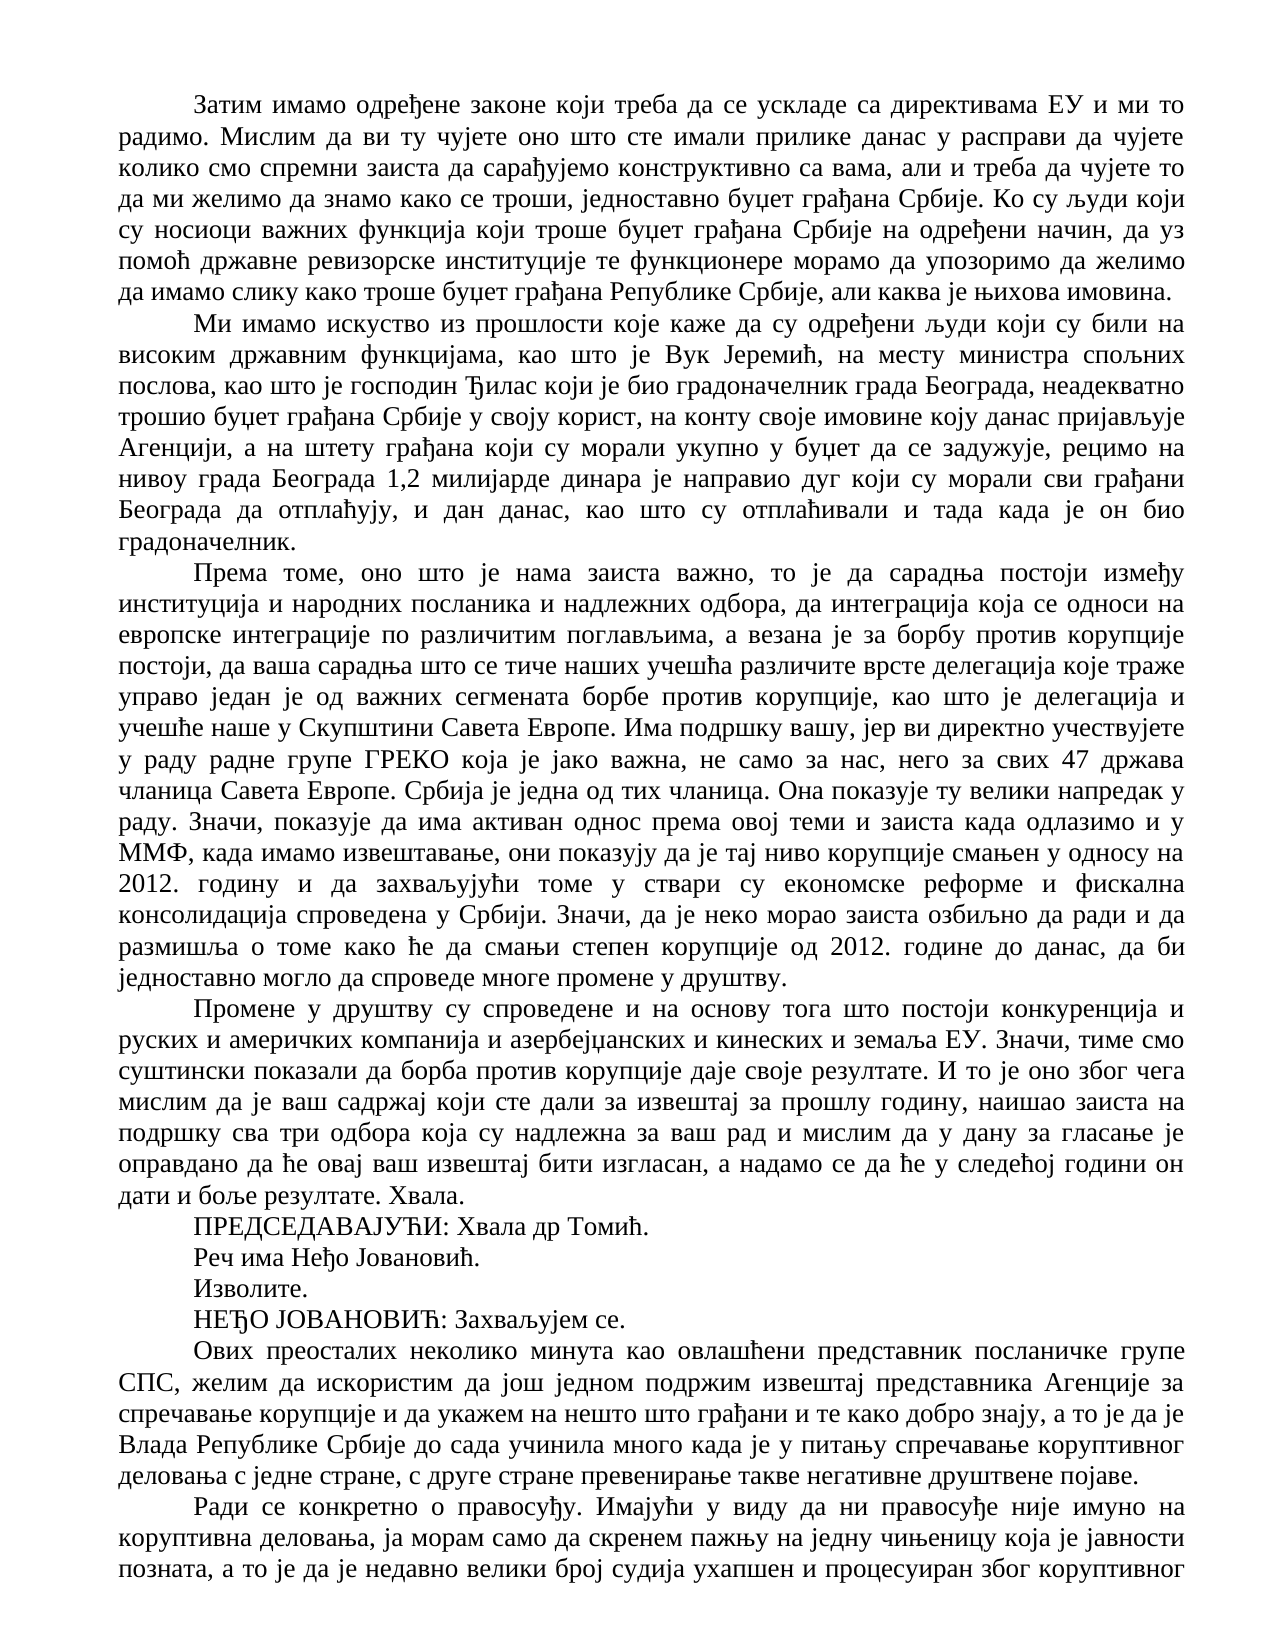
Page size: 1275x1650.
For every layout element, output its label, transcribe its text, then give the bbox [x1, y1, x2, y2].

text НЕЂО ЈОВАНОВИЋ: Захваљујем се. [118, 1303, 1186, 1334]
text Према томе, оно што је нама заиста важно, то је да сарадња постоји између институција и народних посланика и надлежних одбора, да интеграција која се односи на европске интеграције по различитим поглављима, а везана је за борбу против корупције постоји, да ваша сарадња што се тиче наших учешћа различите врсте делегација које траже управо један је од важних сегмената борбе против корупције, као што је делегација и учешће наше у Скупштини Савета Европе. Има подршку вашу, јер ви директно учествујете у раду радне групе ГРЕКО која је јако важна, не само за нас, него за свих 47 држава чланица Савета Европе. Србија је једна од тих чланица. Она показује ту велики напредак у раду. Значи, показује да има активан однос према овој теми и заиста када одлазимо и у ММФ, када имамо извештавање, они показују да је тај ниво корупције смањен у односу на 2012. годину и да захваљујући томе у ствари су економске реформе и фискална консолидација спроведена у Србији. Значи, да је неко морао заиста озбиљно да ради и да размишља о томе како ће да смањи степен корупције од 2012. године до данас, да би једноставно могло да спроведе многе промене у друштву. [118, 556, 1186, 992]
text ПРЕДСЕДАВАЈУЋИ: Хвала др Томић. [118, 1210, 1186, 1241]
text Ми имамо искуство из прошлости које каже да су одређени људи који су били на високим државним функцијама, као што је Вук Јеремић, на месту министра спољних послова, као што је господин Ђилас који је био градоначелник града Београда, неадекватно трошио буџет грађана Србије у своју корист, на конту своје имовине коју данас пријављује Агенцији, а на штету грађана који су морали укупно у буџет да се задужује, рецимо на нивоу града Београда 1,2 милијарде динара је направио дуг који су морали сви грађани Београда да отплаћују, и дан данас, као што су отплаћивали и тада када је он био градоначелник. [118, 307, 1186, 556]
text Затим имамо одређене законе који треба да се ускладе са директивама ЕУ и ми то радимо. Мислим да ви ту чујете оно што сте имали прилике данас у расправи да чујете колико смо спремни заиста да сарађујемо конструктивно са вама, али и треба да чујете то да ми желимо да знамо како се троши, једноставно буџет грађана Србије. Ко су људи који су носиоци важних функција који троше буџет грађана Србије на одређени начин, да уз помоћ државне ревизорске институције те функционере морамо да упозоримо да желимо да имамо слику како троше буџет грађана Републике Србије, али каква је њихова имовина. [118, 89, 1186, 307]
text Ових преосталих неколико минута као овлашћени представник посланичке групе СПС, желим да искористим да још једном подржим извештај представника Агенције за спречавање корупције и да укажем на нешто што грађани и те како добро знају, а то је да је Влада Републике Србије до сада учинила много када је у питању спречавање коруптивног деловања с једне стране, с друге стране превенирање такве негативне друштвене појаве. [118, 1334, 1186, 1490]
text Изволите. [118, 1272, 1186, 1303]
text Промене у друштву су спроведене и на основу тога што постоји конкуренција и руских и америчких компанија и азербејџанских и кинеских и земаља ЕУ. Значи, тиме смо суштински показали да борба против корупције даје своје резултате. И то је оно због чега мислим да је ваш садржај који сте дали за извештај за прошлу годину, наишао заиста на подршку сва три одбора која су надлежна за ваш рад и мислим да у дану за гласање је оправдано да ће овај ваш извештај бити изгласан, а надамо се да ће у следећој години он дати и боље резултате. Хвала. [118, 992, 1186, 1210]
text Реч има Неђо Јовановић. [118, 1241, 1186, 1272]
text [118, 1490, 1186, 1584]
